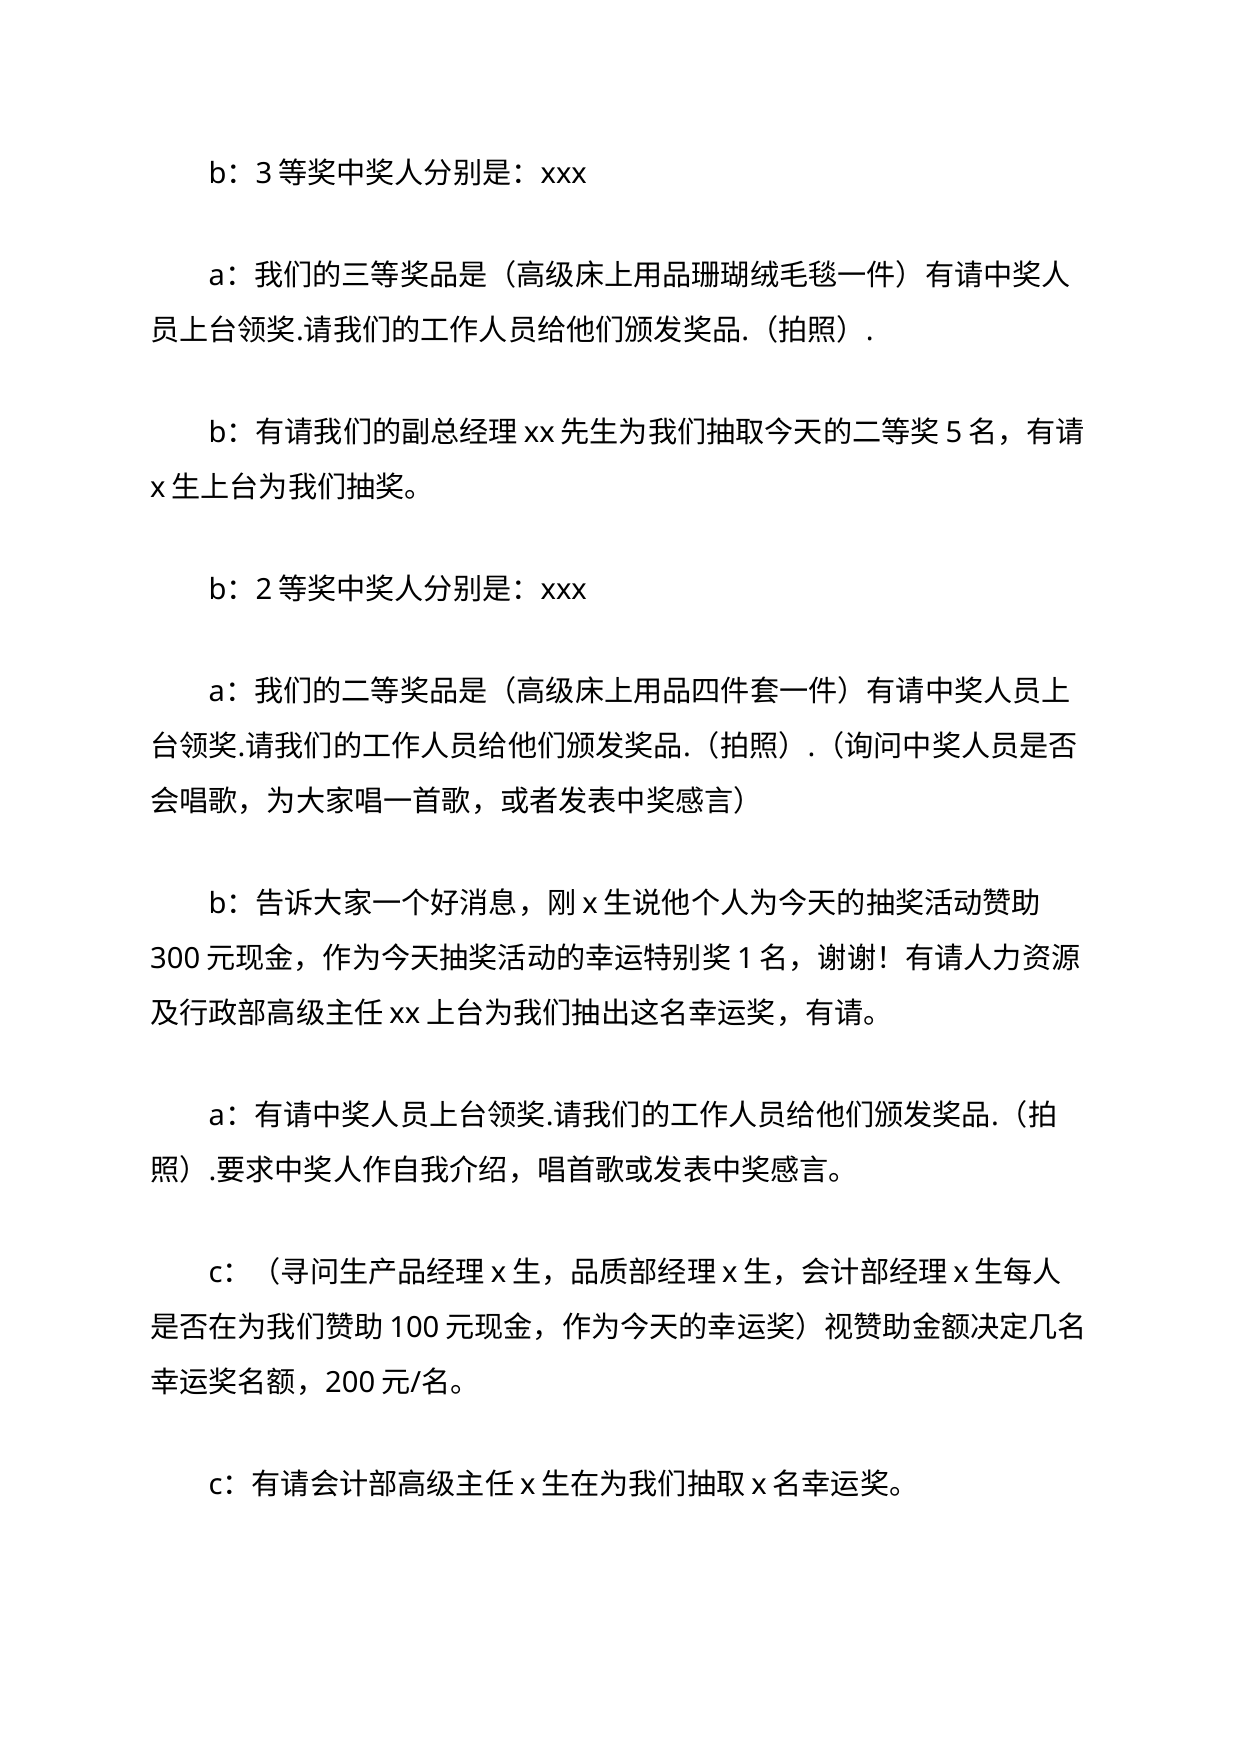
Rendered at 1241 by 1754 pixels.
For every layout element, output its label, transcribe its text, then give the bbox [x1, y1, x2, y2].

text a：我们的二等奖品是（高级床上用品四件套一件）有请中奖人员上台领奖.请我们的工作人员给他们颁发奖品.（拍照）.（询问中奖人员是否会唱歌，为大家唱一首歌，或者发表中奖感言） [150, 668, 1090, 820]
text a：我们的三等奖品是（高级床上用品珊瑚绒毛毯一件）有请中奖人员上台领奖.请我们的工作人员给他们颁发奖品.（拍照）. [150, 252, 1090, 349]
text b：有请我们的副总经理xx先生为我们抽取今天的二等奖5名，有请x生上台为我们抽奖。 [150, 409, 1090, 506]
text b：2等奖中奖人分别是：xxx [150, 566, 1090, 608]
text b：3等奖中奖人分别是：xxx [150, 150, 1090, 192]
text c：（寻问生产品经理x生，品质部经理x生，会计部经理x生每人是否在为我们赞助100元现金，作为今天的幸运奖）视赞助金额决定几名幸运奖名额，200元/名。 [150, 1249, 1090, 1401]
text c：有请会计部高级主任x生在为我们抽取x名幸运奖。 [150, 1461, 1090, 1503]
text b：告诉大家一个好消息，刚x生说他个人为今天的抽奖活动赞助300元现金，作为今天抽奖活动的幸运特别奖1名，谢谢！有请人力资源及行政部高级主任xx上台为我们抽出这名幸运奖，有请。 [150, 880, 1090, 1032]
text a：有请中奖人员上台领奖.请我们的工作人员给他们颁发奖品.（拍照）.要求中奖人作自我介绍，唱首歌或发表中奖感言。 [150, 1092, 1090, 1189]
